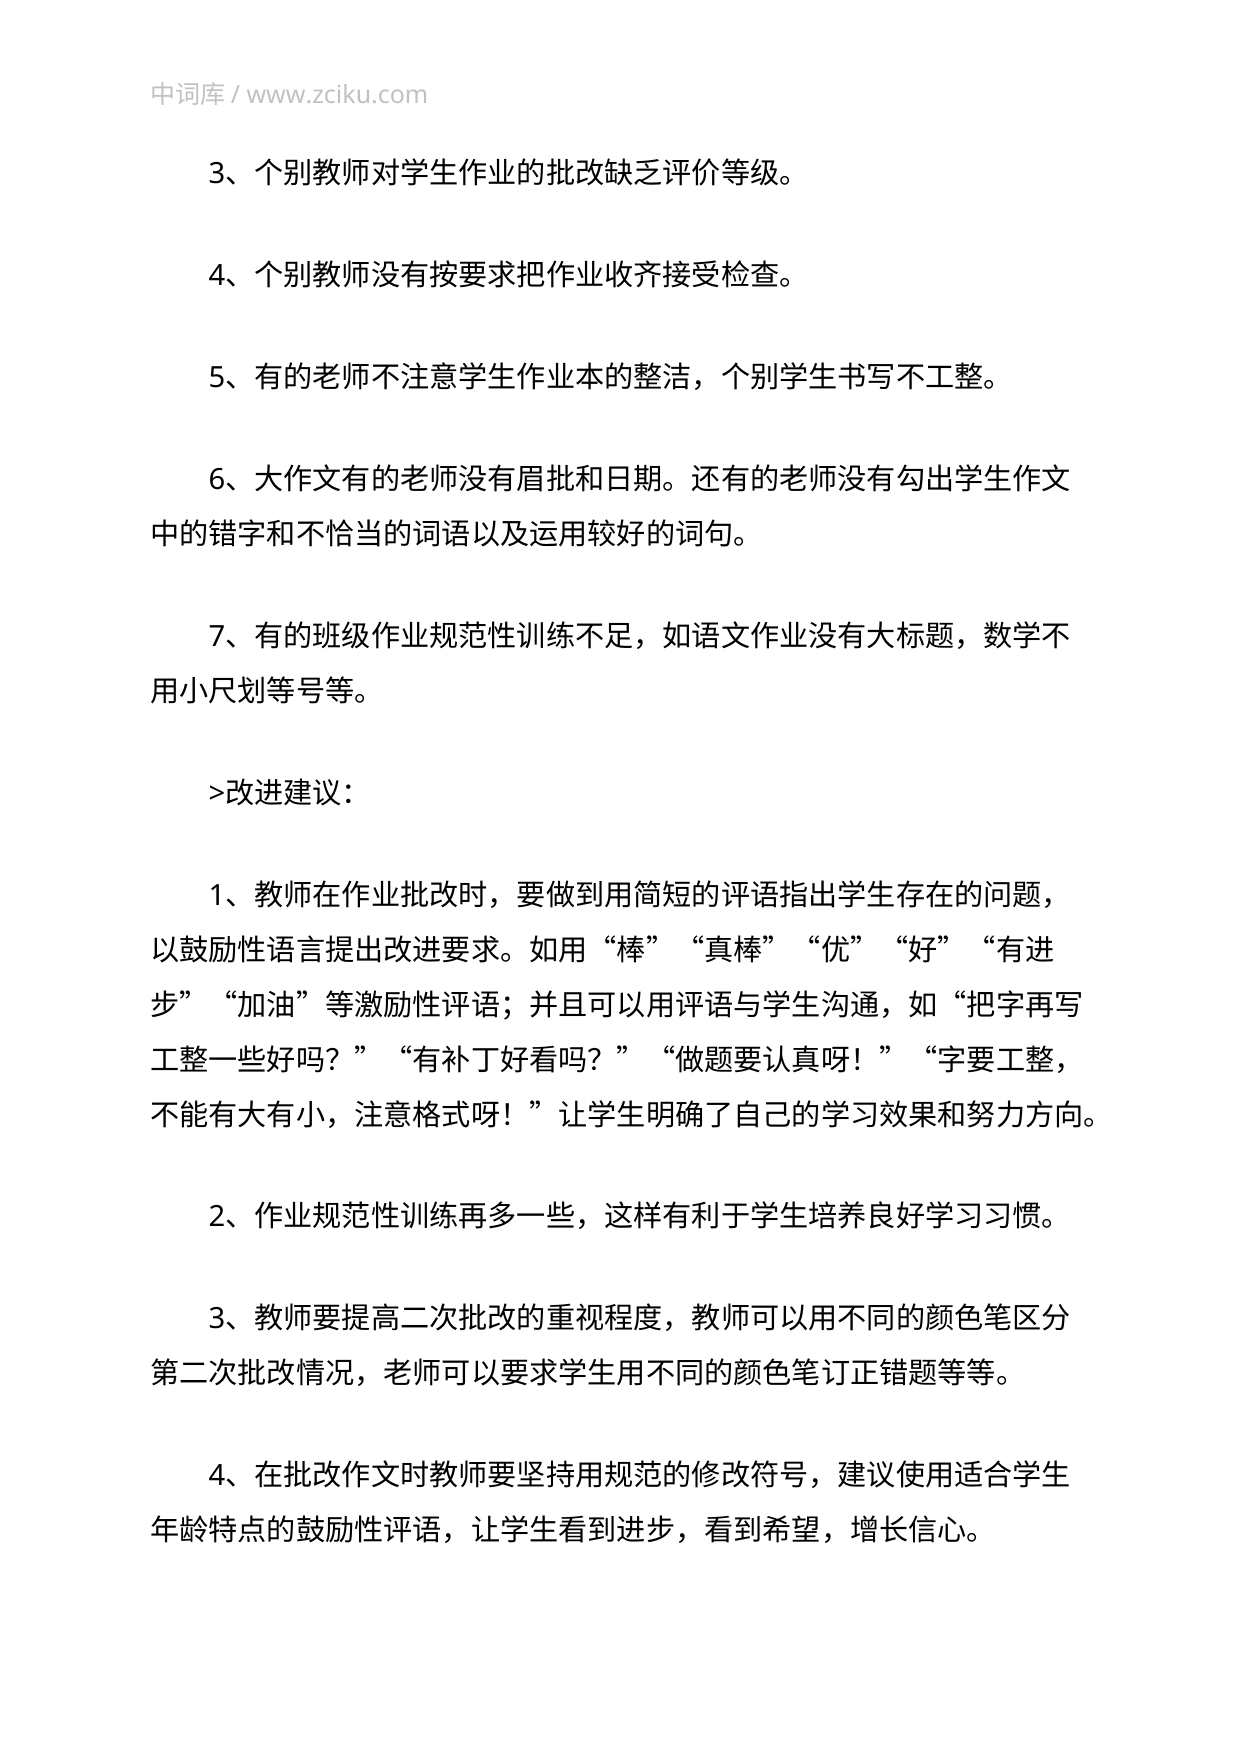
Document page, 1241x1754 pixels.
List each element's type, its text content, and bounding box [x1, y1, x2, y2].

text 2、作业规范性训练再多一些，这样有利于学生培养良好学习习惯。 [150, 1193, 1090, 1235]
text 3、教师要提高二次批改的重视程度，教师可以用不同的颜色笔区分第二次批改情况，老师可以要求学生用不同的颜色笔订正错题等等。 [150, 1295, 1090, 1392]
text 4、个别教师没有按要求把作业收齐接受检查。 [150, 252, 1090, 294]
text 4、在批改作文时教师要坚持用规范的修改符号，建议使用适合学生年龄特点的鼓励性评语，让学生看到进步，看到希望，增长信心。 [150, 1452, 1090, 1549]
text 5、有的老师不注意学生作业本的整洁，个别学生书写不工整。 [150, 354, 1090, 396]
text 1、教师在作业批改时，要做到用简短的评语指出学生存在的问题，以鼓励性语言提出改进要求。如用“棒”“真棒”“优”“好”“有进步”“加油”等激励性评语；并且可以用评语与学生沟通，如“把字再写工整一些好吗？”“有补丁好看吗？”“做题要认真呀！”“字要工整，不能有大有小，注意格式呀！”让学生明确了自己的学习效果和努力方向。 [150, 871, 1090, 1133]
text >改进建议： [150, 769, 1090, 812]
text 6、大作文有的老师没有眉批和日期。还有的老师没有勾出学生作文中的错字和不恰当的词语以及运用较好的词句。 [150, 456, 1090, 553]
text 3、个别教师对学生作业的批改缺乏评价等级。 [150, 150, 1090, 192]
text 7、有的班级作业规范性训练不足，如语文作业没有大标题，数学不用小尺划等号等。 [150, 613, 1090, 710]
